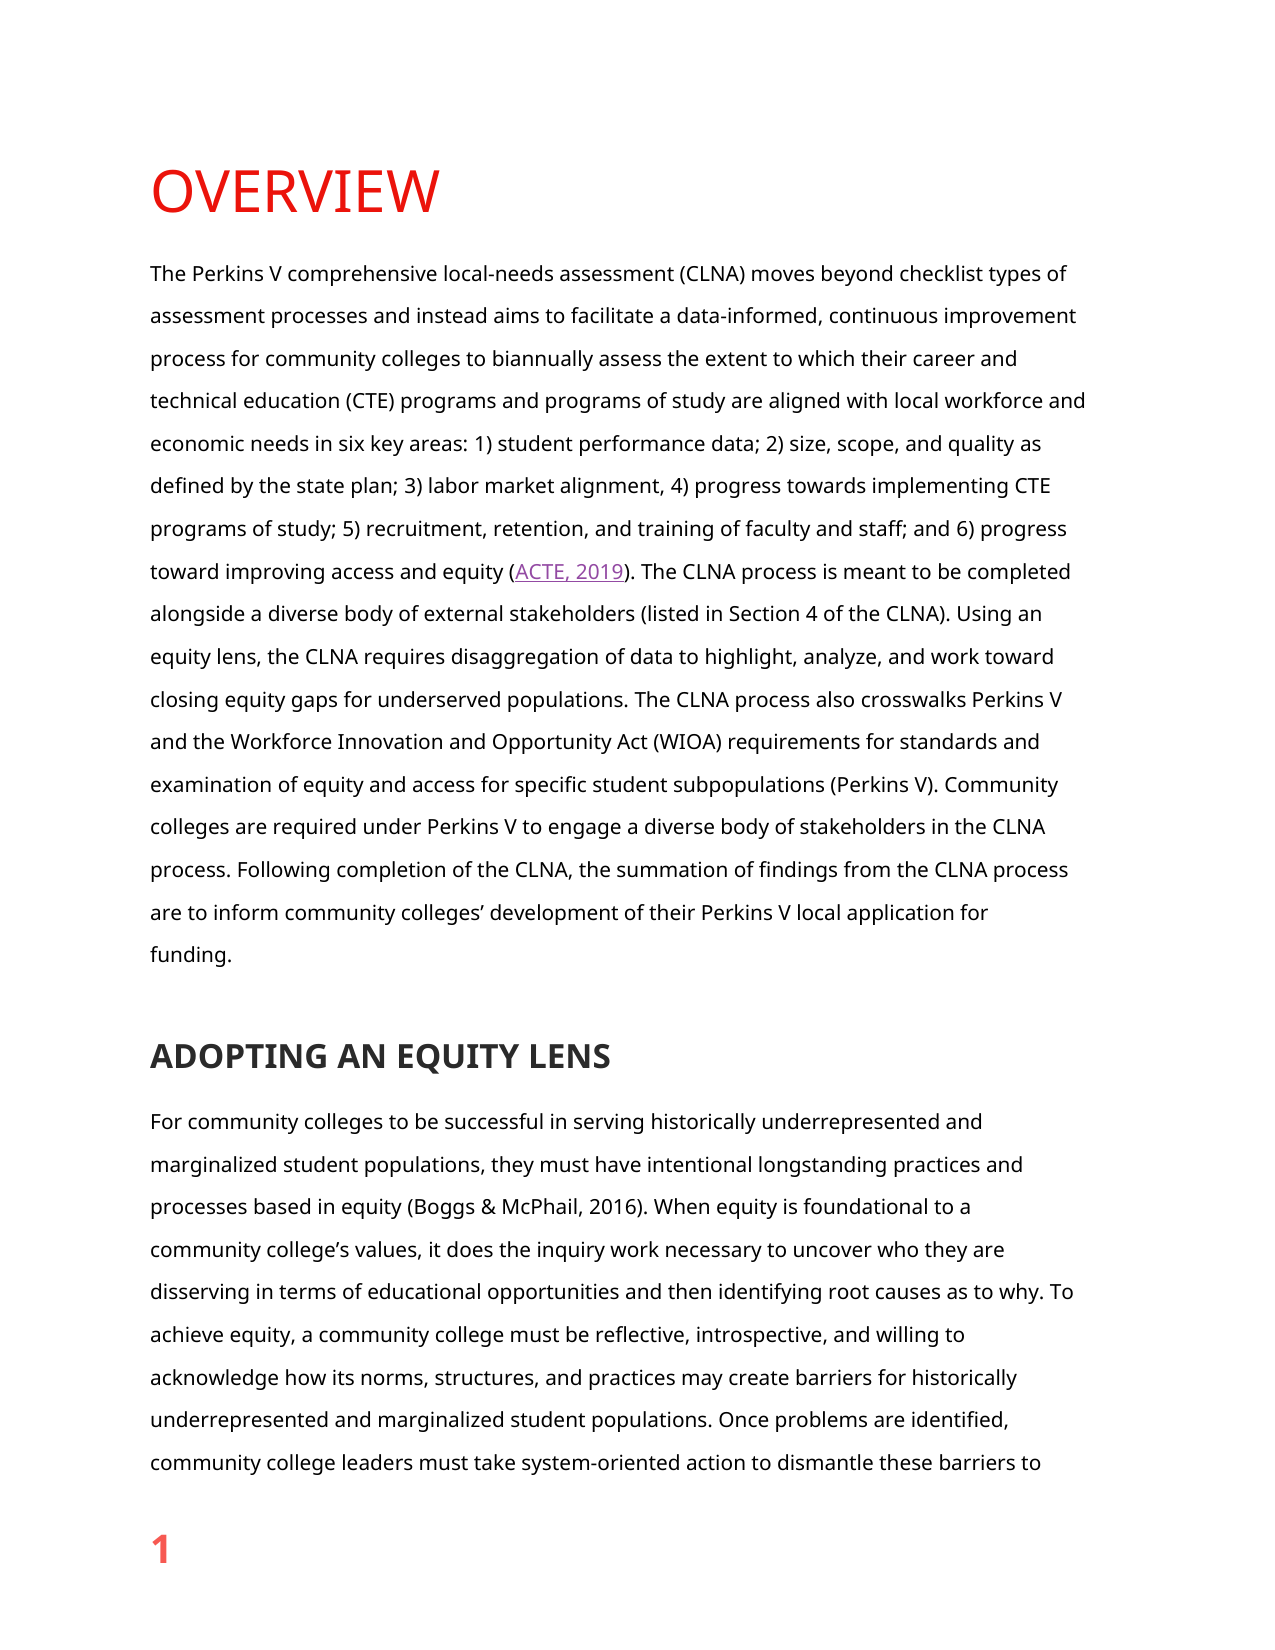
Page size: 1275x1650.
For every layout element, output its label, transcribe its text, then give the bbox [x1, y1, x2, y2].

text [150, 1107, 1087, 1476]
subtitle Adopting an Equity Lens [150, 1032, 1087, 1078]
text The Perkins V comprehensive local-needs assessment (CLNA) moves beyond checklist types of assessment processes and instead aims to facilitate a data-informed, continuous improvement process for community colleges to biannually assess the extent to which their career and technical education (CTE) programs and programs of study are aligned with local workforce and economic needs in six key areas: 1) student performance data; 2) size, scope, and quality as defined by the state plan; 3) labor market alignment, 4) progress towards implementing CTE programs of study; 5) recruitment, retention, and training of faculty and staff; and 6) progress toward improving access and equity (ACTE, 2019). The CLNA process is meant to be completed alongside a diverse body of external stakeholders (listed in Section 4 of the CLNA). Using an equity lens, the CLNA requires disaggregation of data to highlight, analyze, and work toward closing equity gaps for underserved populations. The CLNA process also crosswalks Perkins V and the Workforce Innovation and Opportunity Act (WIOA) requirements for standards and examination of equity and access for specific student subpopulations (Perkins V). Community colleges are required under Perkins V to engage a diverse body of stakeholders in the CLNA process. Following completion of the CLNA, the summation of findings from the CLNA process are to inform community colleges’ development of their Perkins V local application for funding. [150, 259, 1087, 969]
title Overview [150, 150, 1087, 229]
